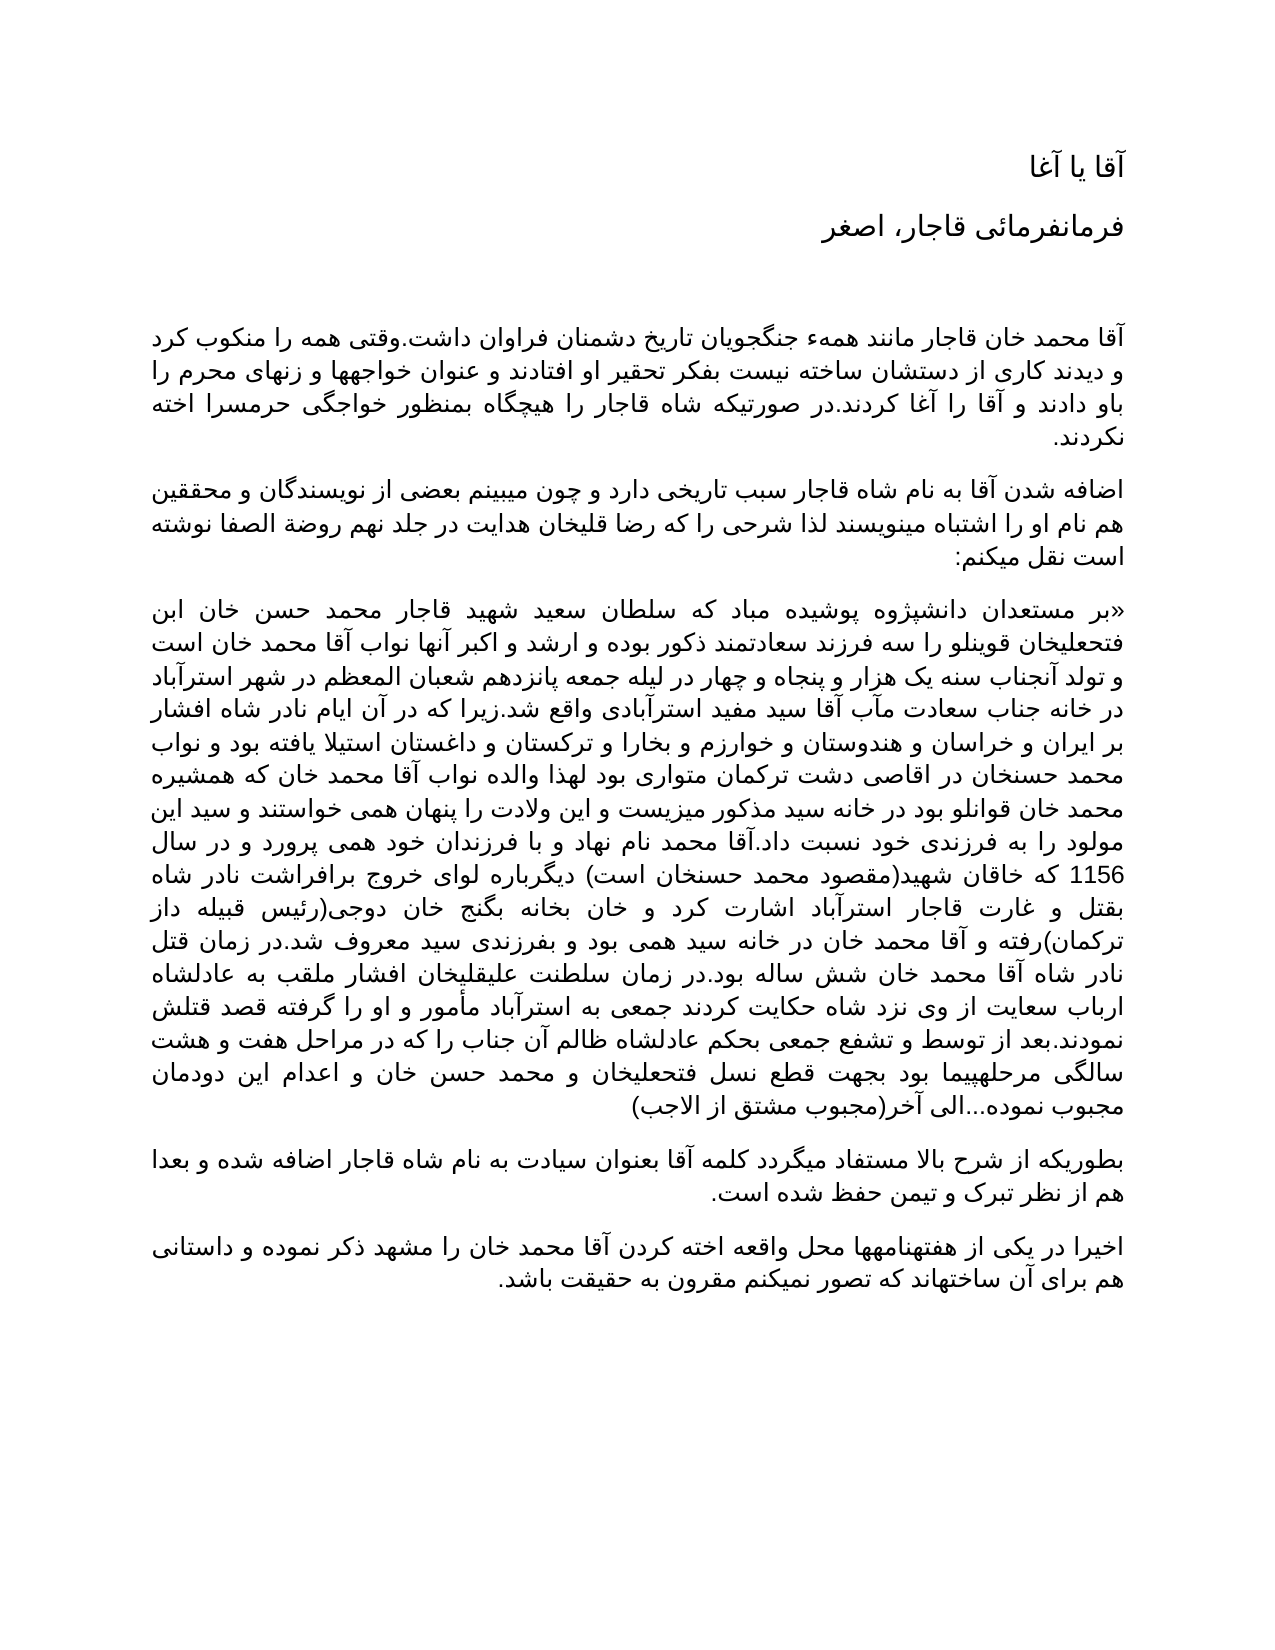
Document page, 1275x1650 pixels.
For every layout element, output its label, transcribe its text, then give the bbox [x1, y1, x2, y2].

text «بر مستعدان دانش‏پژوه پوشیده مباد که سلطان سعید شهید قاجار محمد حسن خان‏ ابن فتحعلیخان قوینلو را سه فرزند سعادتمند ذکور بوده و ارشد و اکبر آنها نواب آقا محمد خان‏ است و تولد آنجناب سنه یک هزار و پنجاه و چهار در لیله جمعه پانزدهم شعبان المعظم در شهر استرآباد در خانه جناب سعادت مآب آقا سید مفید استرآبادی واقع شد.زیرا که در آن ایام‏ نادر شاه افشار بر ایران و خراسان و هندوستان و خوارزم و بخارا و ترکستان و داغستان استیلا یافته بود و نواب محمد حسنخان در اقاصی دشت ترکمان متواری بود لهذا والده نواب آقا محمد خان که همشیره محمد خان قوانلو بود در خانه سید مذکور میزیست و این ولادت را پنهان همی خواستند و سید این مولود را به فرزندی خود نسبت داد.آقا محمد نام نهاد و با فرزندان خود همی پرورد و در سال 1156 که خاقان شهید(مقصود محمد حسنخان است) دیگرباره لوای خروج برافراشت نادر شاه بقتل و غارت قاجار استرآباد اشارت کرد و خان‏ بخانه بگنج خان دوجی(رئیس قبیله داز ترکمان)رفته و آقا محمد خان در خانه سید همی بود و بفرزندی سید معروف شد.در زمان قتل نادر شاه آقا محمد خان شش ساله بود.در زمان‏ سلطنت علیقلیخان افشار ملقب به عادلشاه ارباب سعایت از وی نزد شاه حکایت کردند جمعی‏ به استرآباد مأمور و او را گرفته قصد قتلش نمودند.بعد از توسط و تشفع جمعی بحکم عادلشاه‏ ظالم آن جناب را که در مراحل هفت و هشت سالگی مرحله‏پیما بود بجهت قطع نسل فتحعلیخان‏ و محمد حسن خان و اعدام این دودمان مجبوب نموده...الی آخر(مجبوب مشتق از الاجب) [150, 595, 1125, 1119]
text بطوریکه از شرح بالا مستفاد میگردد کلمه آقا بعنوان سیادت به نام شاه قاجار اضافه‏ شده و بعدا هم از نظر تبرک و تیمن حفظ شده است. [150, 1144, 1125, 1206]
text آقا یا آغا [150, 150, 1125, 183]
text فرمانفرمائی قاجار، اصغر [150, 209, 1125, 243]
text اخیرا در یکی از هفته‏نامه‏ها محل واقعه اخته کردن آقا محمد خان را مشهد ذکر نموده و داستانی هم برای آن ساخته‏اند که تصور نمیکنم مقرون به حقیقت باشد. [150, 1231, 1125, 1293]
text آقا محمد خان قاجار مانند همهء جنگجویان تاریخ دشمنان فراوان داشت.وقتی‏ همه را منکوب کرد و دیدند کاری از دستشان ساخته نیست بفکر تحقیر او افتادند و عنوان‏ خواجه‏ها و زنهای محرم را باو دادند و آقا را آغا کردند.در صورتیکه شاه قاجار را هیچگاه بمنظور خواجگی حرمسرا اخته نکردند. [150, 323, 1125, 450]
text اضافه شدن آقا به نام شاه قاجار سبب تاریخی دارد و چون می‏بینم بعضی از نویسندگان‏ و محققین هم نام او را اشتباه مینویسند لذا شرحی را که رضا قلیخان هدایت در جلد نهم روضة الصفا نوشته است نقل میکنم: [150, 476, 1125, 570]
